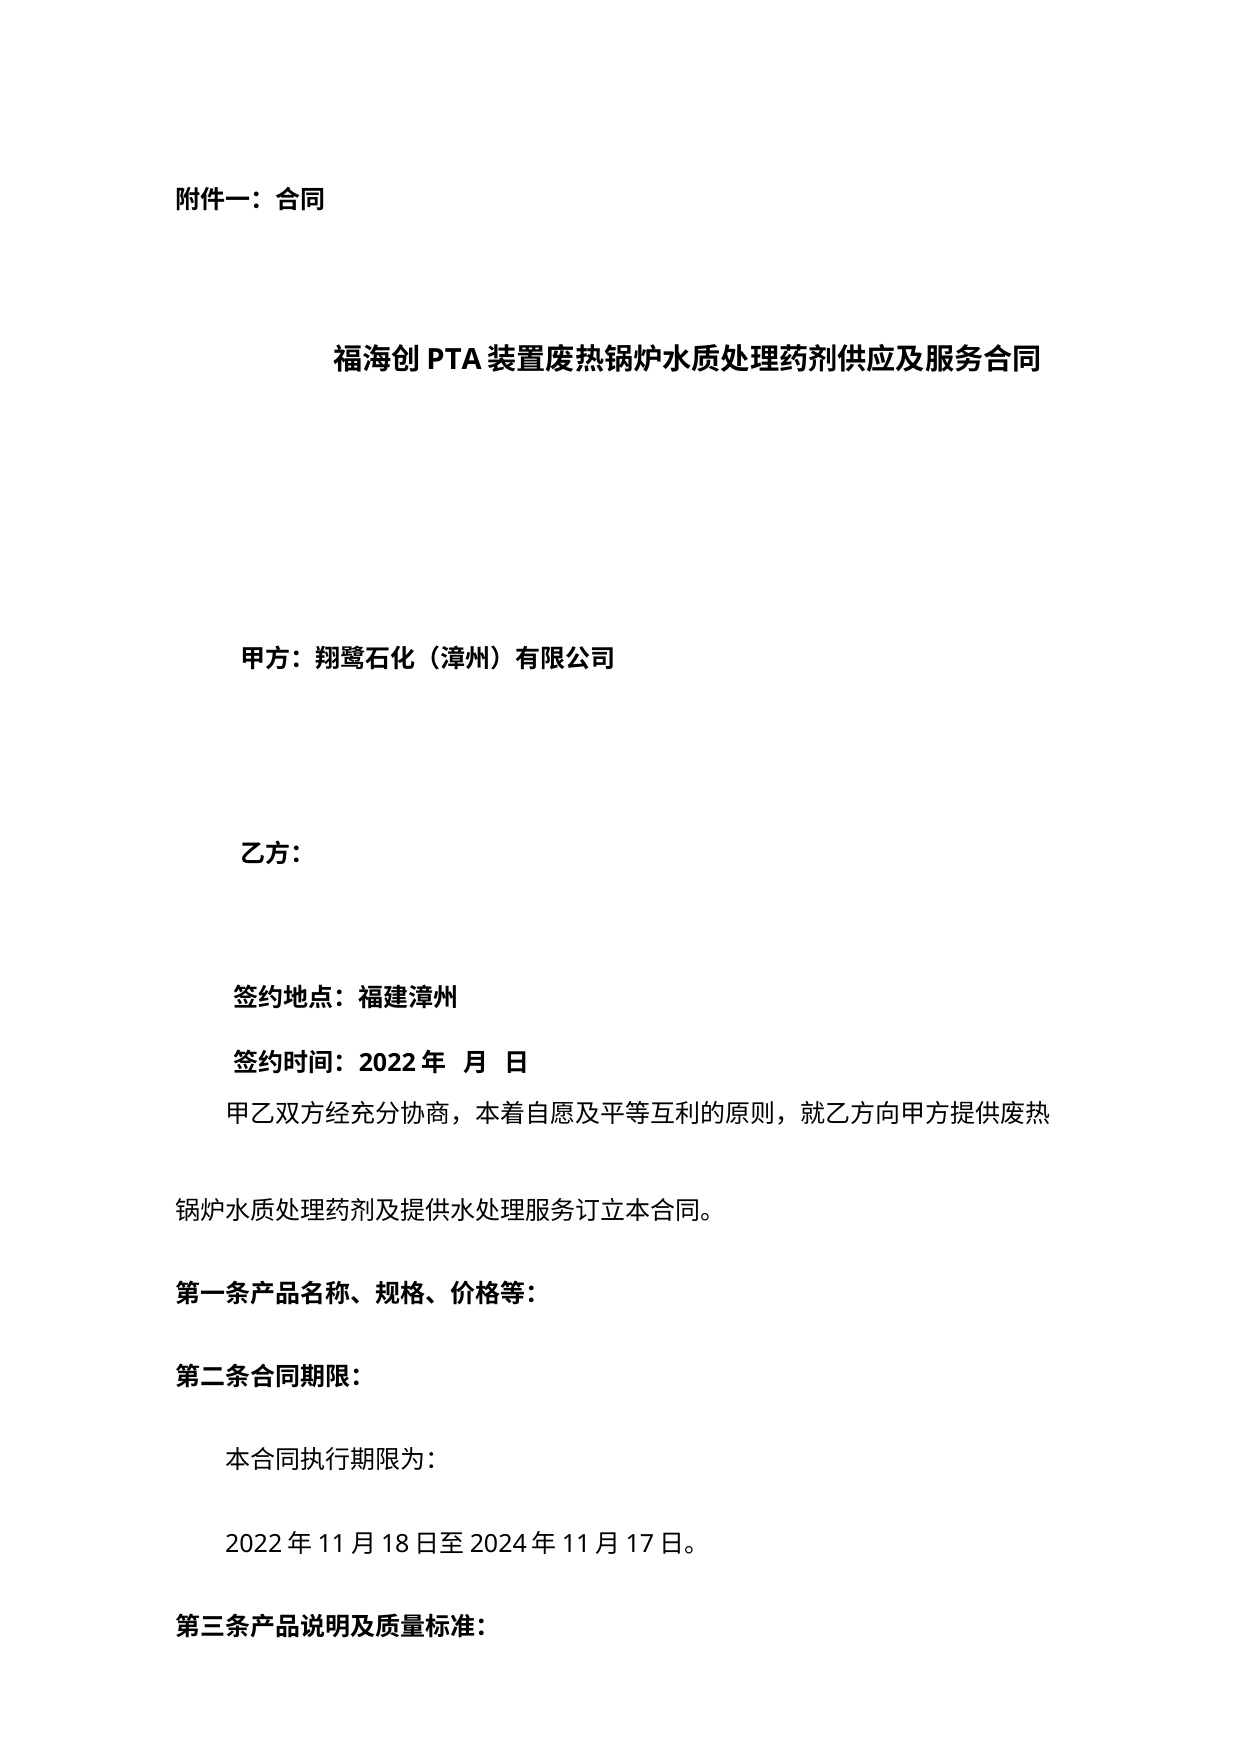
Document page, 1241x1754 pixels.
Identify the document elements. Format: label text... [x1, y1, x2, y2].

text 签约地点：福建漳州 [204, 949, 1065, 1014]
text 本合同执行期限为： [175, 1426, 1065, 1491]
text 第三条产品说明及质量标准： [175, 1592, 1065, 1657]
text 甲乙双方经充分协商，本着自愿及平等互利的原则，就乙方向甲方提供废热锅炉水质处理药剂及提供水处理服务订立本合同。 [175, 1079, 1065, 1241]
text 第一条产品名称、规格、价格等： [175, 1259, 1065, 1324]
text 附件一：合同 [175, 165, 1065, 230]
text 签约时间：2022年 月 日 [175, 1014, 1065, 1079]
text 甲方：翔鹭石化（漳州）有限公司 [175, 624, 1065, 689]
text 第二条合同期限： [175, 1342, 1065, 1407]
text 2022年11月18日至2024年11月17日。 [175, 1509, 1065, 1574]
text 乙方： [175, 819, 1065, 884]
text 福海创PTA装置废热锅炉水质处理药剂供应及服务合同 [175, 335, 1065, 378]
